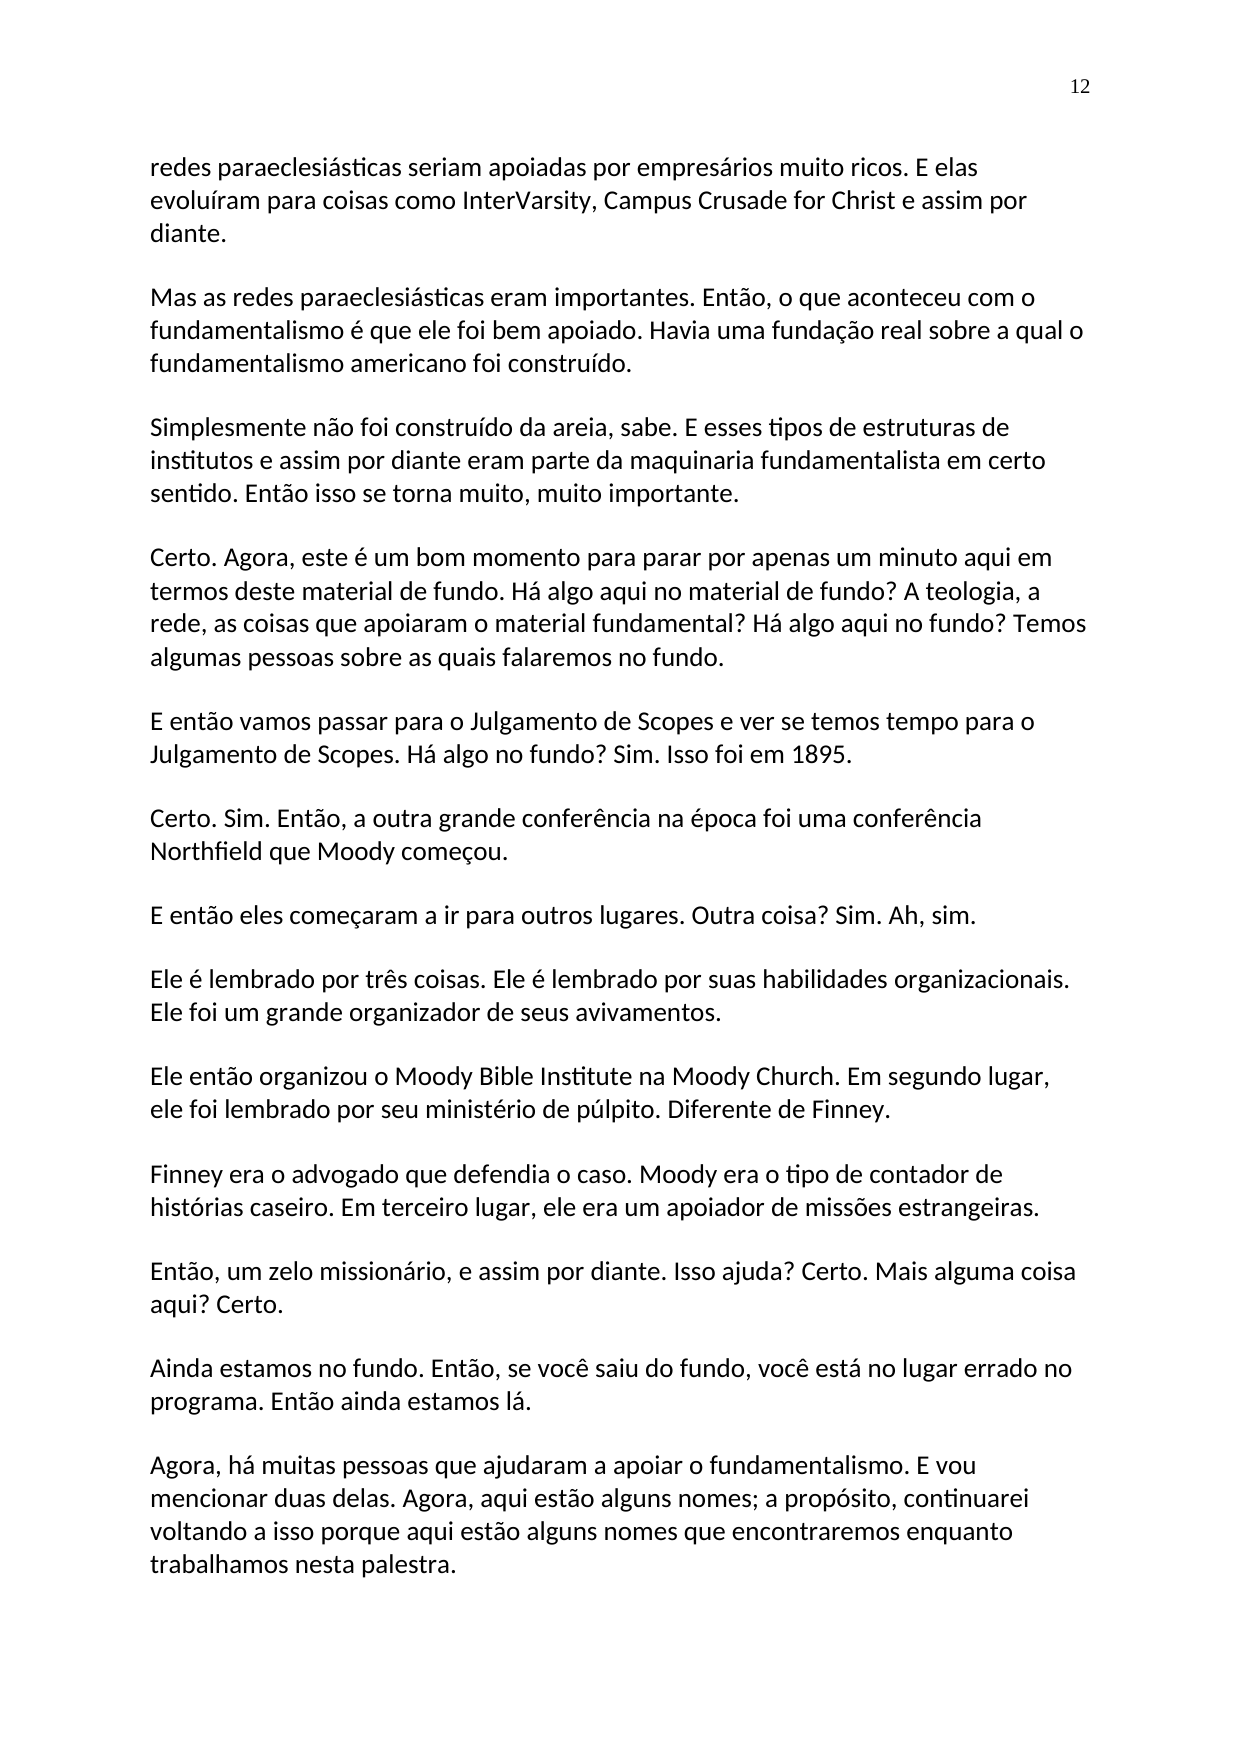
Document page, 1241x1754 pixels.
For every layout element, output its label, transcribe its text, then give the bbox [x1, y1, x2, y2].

text Finney era o advogado que defendia o caso. Moody era o tipo de contador de histórias caseiro. Em terceiro lugar, ele era um apoiador de missões estrangeiras. [150, 1157, 1090, 1223]
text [150, 150, 1090, 249]
text Agora, há muitas pessoas que ajudaram a apoiar o fundamentalismo. E vou mencionar duas delas. Agora, aqui estão alguns nomes; a propósito, continuarei voltando a isso porque aqui estão alguns nomes que encontraremos enquanto trabalhamos nesta palestra. [150, 1448, 1090, 1580]
text Simplesmente não foi construído da areia, sabe. E esses tipos de estruturas de institutos e assim por diante eram parte da maquinaria fundamentalista em certo sentido. Então isso se torna muito, muito importante. [150, 410, 1090, 509]
text Certo. Sim. Então, a outra grande conferência na época foi uma conferência Northfield que Moody começou. [150, 801, 1090, 867]
text Ainda estamos no fundo. Então, se você saiu do fundo, você está no lugar errado no programa. Então ainda estamos lá. [150, 1351, 1090, 1417]
text Então, um zelo missionário, e assim por diante. Isso ajuda? Certo. Mais alguma coisa aqui? Certo. [150, 1254, 1090, 1320]
text Ele é lembrado por três coisas. Ele é lembrado por suas habilidades organizacionais. Ele foi um grande organizador de seus avivamentos. [150, 962, 1090, 1028]
text Ele então organizou o Moody Bible Institute na Moody Church. Em segundo lugar, ele foi lembrado por seu ministério de púlpito. Diferente de Finney. [150, 1059, 1090, 1126]
text E então vamos passar para o Julgamento de Scopes e ver se temos tempo para o Julgamento de Scopes. Há algo no fundo? Sim. Isso foi em 1895. [150, 704, 1090, 770]
text E então eles começaram a ir para outros lugares. Outra coisa? Sim. Ah, sim. [150, 898, 1090, 931]
text Mas as redes paraeclesiásticas eram importantes. Então, o que aconteceu com o fundamentalismo é que ele foi bem apoiado. Havia uma fundação real sobre a qual o fundamentalismo americano foi construído. [150, 280, 1090, 379]
text Certo. Agora, este é um bom momento para parar por apenas um minuto aqui em termos deste material de fundo. Há algo aqui no material de fundo? A teologia, a rede, as coisas que apoiaram o material fundamental? Há algo aqui no fundo? Temos algumas pessoas sobre as quais falaremos no fundo. [150, 541, 1090, 673]
